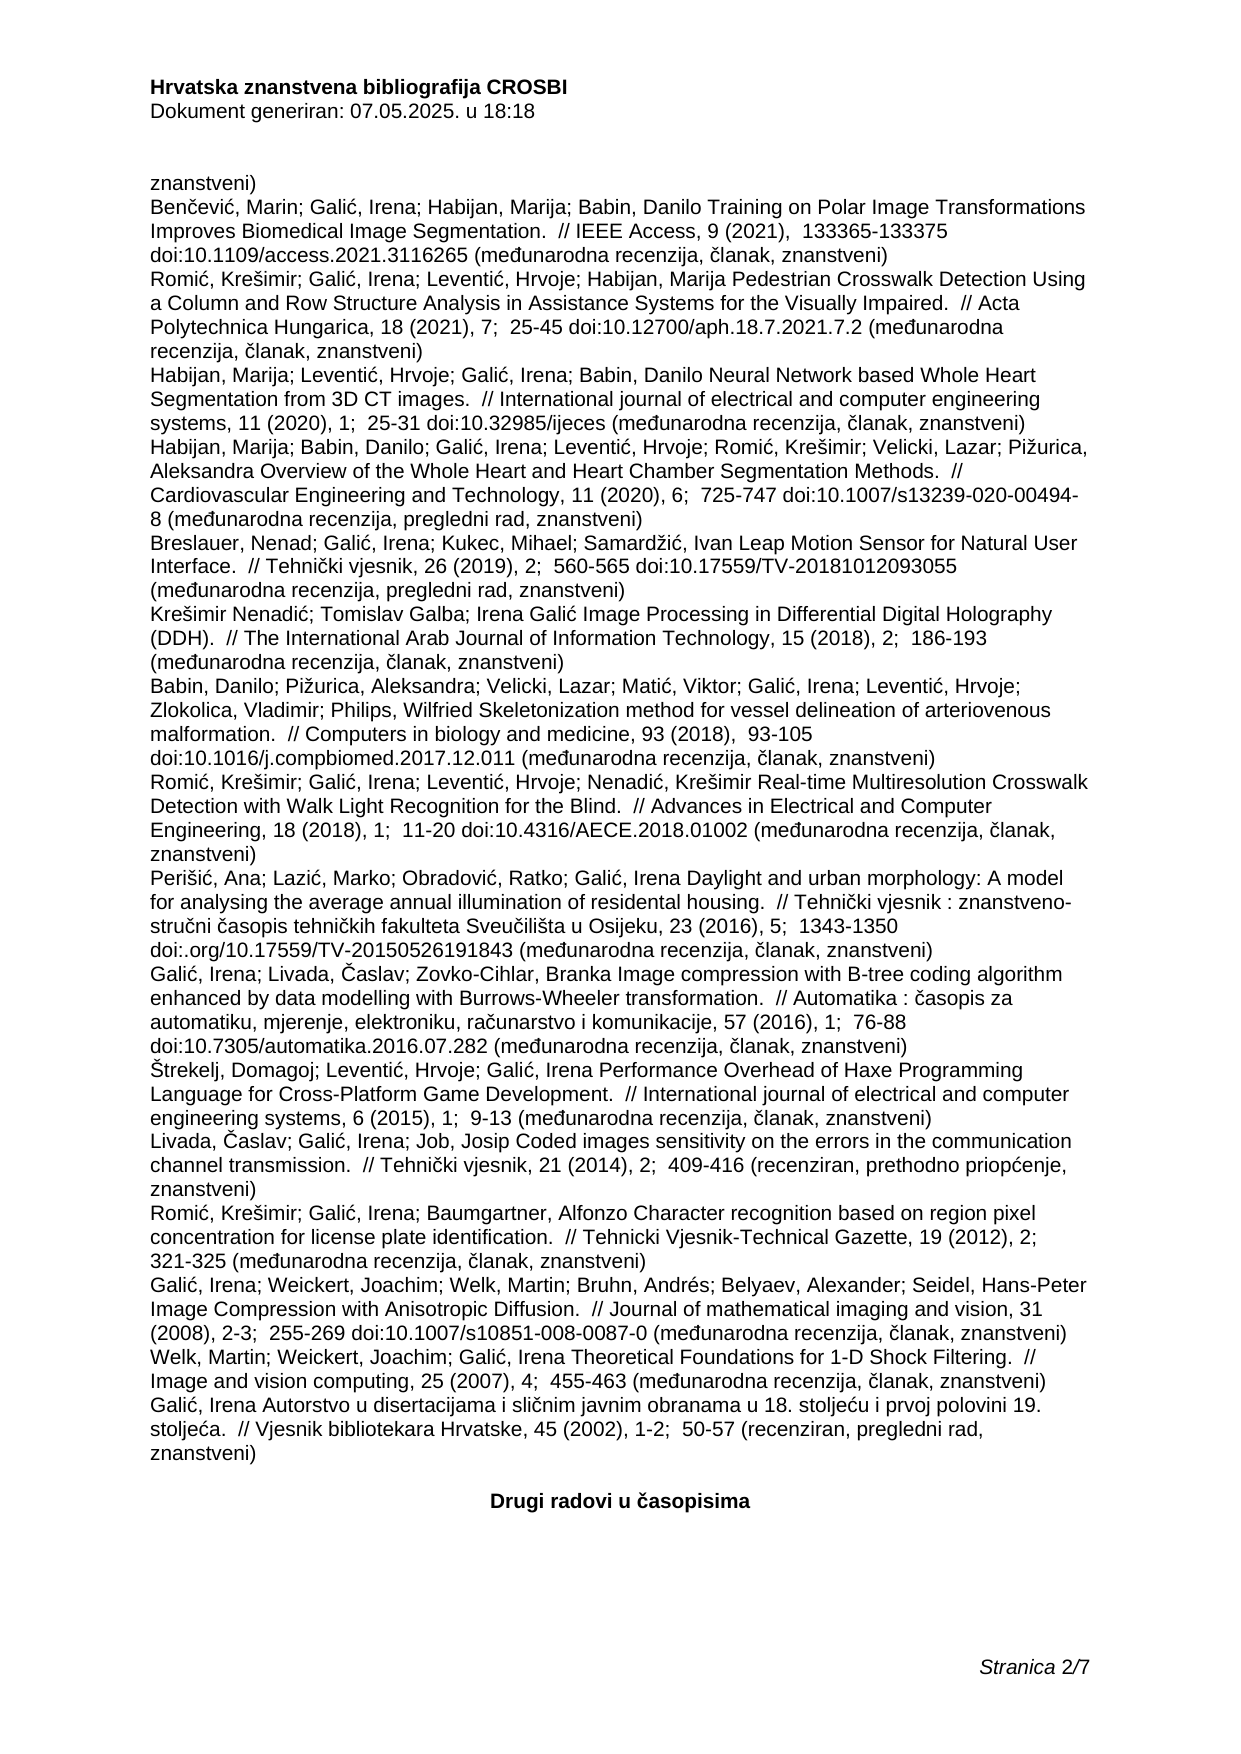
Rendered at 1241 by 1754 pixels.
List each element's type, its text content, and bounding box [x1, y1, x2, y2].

text Romić, Krešimir; Galić, Irena; Baumgartner, Alfonzo [150, 1201, 1090, 1273]
text Galić, Irena; Livada, Časlav; Zovko-Cihlar, Branka [150, 962, 1090, 1057]
text Welk, Martin; Weickert, Joachim; Galić, Irena [150, 1345, 1090, 1393]
text Benčević, Marin; Galić, Irena; Habijan, Marija; Babin, Danilo [150, 195, 1090, 267]
text Krešimir Nenadić; Tomislav Galba; Irena Galić [150, 602, 1090, 674]
text Babin, Danilo; Pižurica, Aleksandra; Velicki, Lazar; Matić, Viktor; Galić, Irena; Leventić, Hrvoje; Zlokolica, Vladimir; Philips, Wilfried [150, 674, 1090, 770]
text Romić, Krešimir; Galić, Irena; Leventić, Hrvoje; Nenadić, Krešimir [150, 770, 1090, 866]
subtitle Drugi radovi u časopisima [150, 1489, 1090, 1513]
text Perišić, Ana; Lazić, Marko; Obradović, Ratko; Galić, Irena [150, 866, 1090, 962]
text Galić, Irena [150, 1393, 1090, 1465]
text Breslauer, Nenad; Galić, Irena; Kukec, Mihael; Samardžić, Ivan [150, 530, 1090, 602]
text Habijan, Marija; Leventić, Hrvoje; Galić, Irena; Babin, Danilo [150, 363, 1090, 434]
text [150, 171, 1090, 195]
text Štrekelj, Domagoj; Leventić, Hrvoje; Galić, Irena [150, 1057, 1090, 1129]
text Galić, Irena; Weickert, Joachim; Welk, Martin; Bruhn, Andrés; Belyaev, Alexander; Seidel, Hans-Peter [150, 1273, 1090, 1345]
text Livada, Časlav; Galić, Irena; Job, Josip [150, 1129, 1090, 1201]
text Romić, Krešimir; Galić, Irena; Leventić, Hrvoje; Habijan, Marija [150, 267, 1090, 363]
text Habijan, Marija; Babin, Danilo; Galić, Irena; Leventić, Hrvoje; Romić, Krešimir; Velicki, Lazar; Pižurica, Aleksandra [150, 434, 1090, 530]
